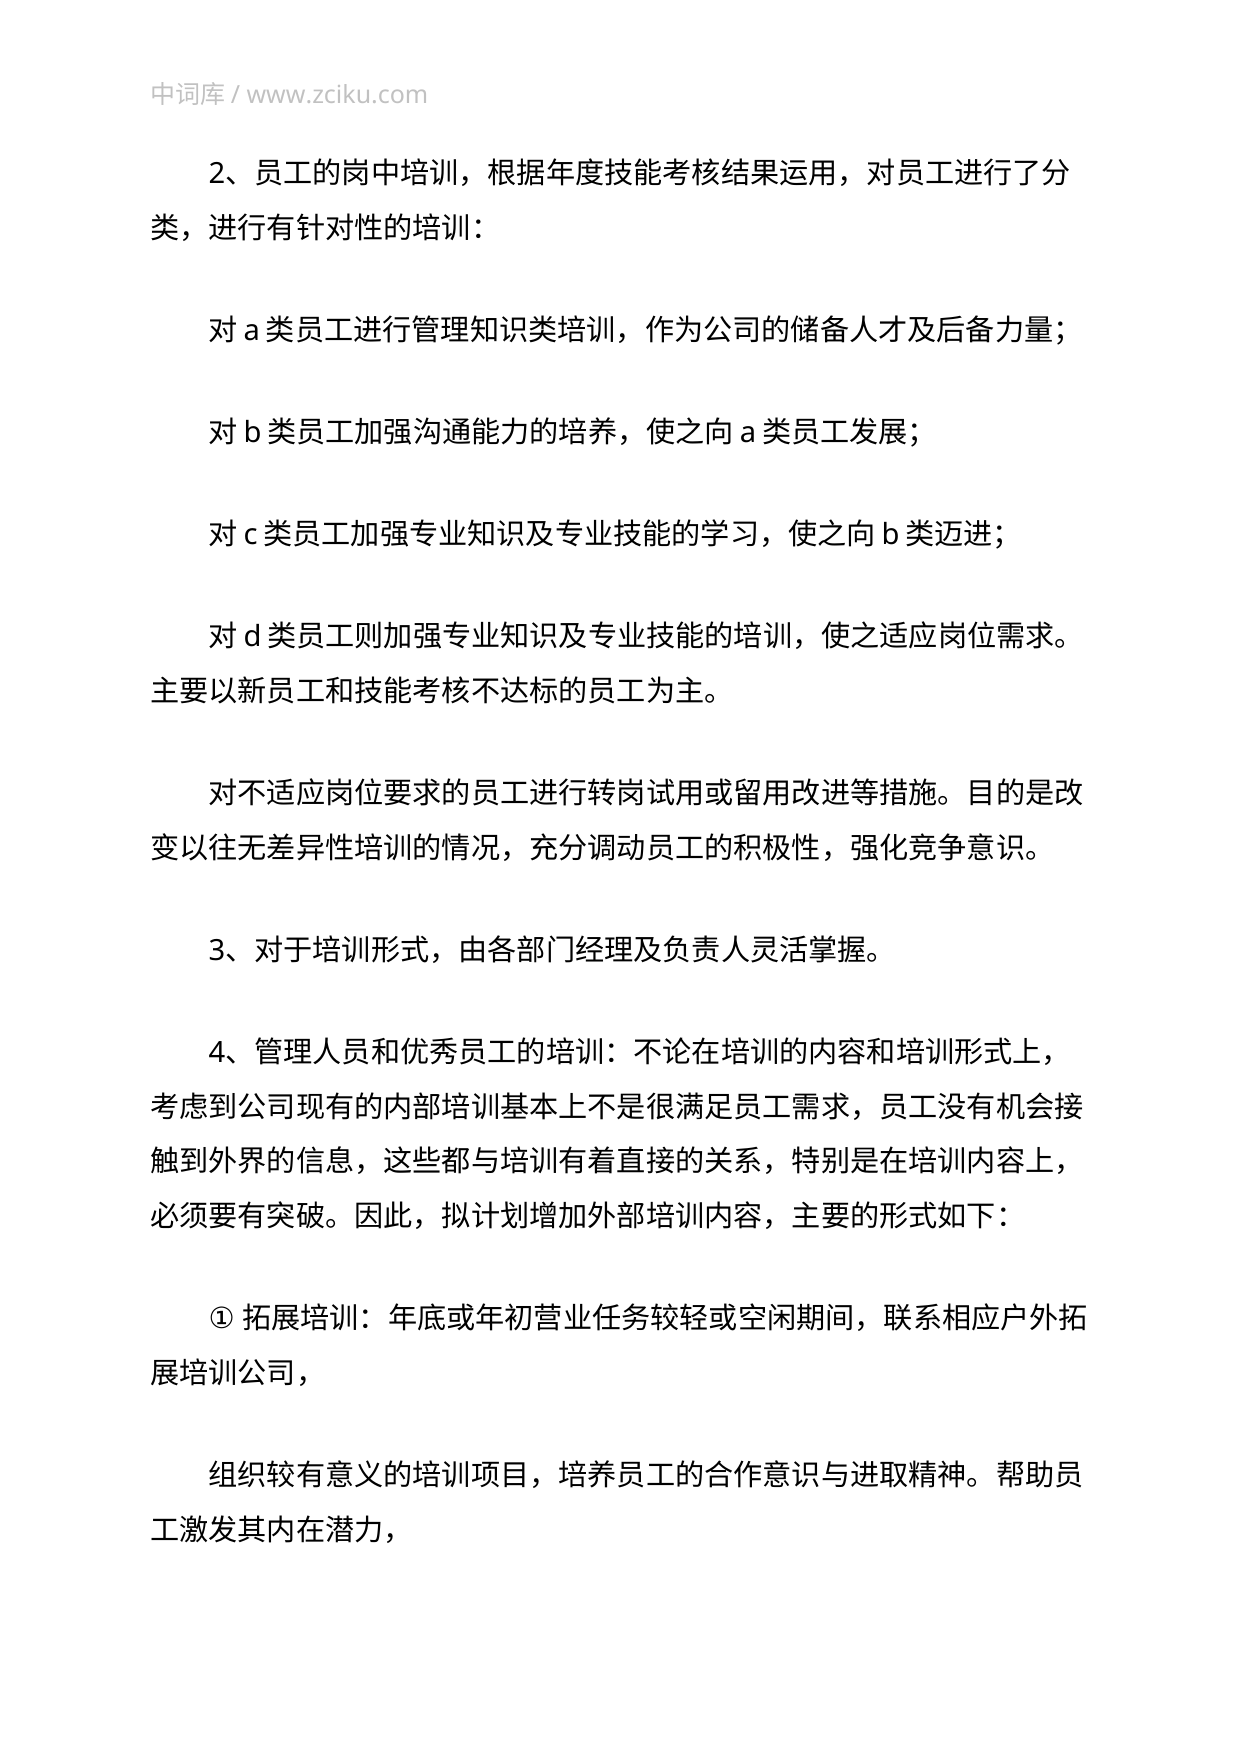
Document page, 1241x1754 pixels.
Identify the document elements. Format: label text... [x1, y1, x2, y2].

text 对a类员工进行管理知识类培训，作为公司的储备人才及后备力量； [150, 307, 1090, 349]
text 对b类员工加强沟通能力的培养，使之向a类员工发展； [150, 409, 1090, 451]
text 组织较有意义的培训项目，培养员工的合作意识与进取精神。帮助员工激发其内在潜力， [150, 1451, 1090, 1549]
text 3、对于培训形式，由各部门经理及负责人灵活掌握。 [150, 926, 1090, 968]
text ① 拓展培训：年底或年初营业任务较轻或空闲期间，联系相应户外拓展培训公司， [150, 1295, 1090, 1392]
text 4、管理人员和优秀员工的培训：不论在培训的内容和培训形式上，考虑到公司现有的内部培训基本上不是很满足员工需求，员工没有机会接触到外界的信息，这些都与培训有着直接的关系，特别是在培训内容上，必须要有突破。因此，拟计划增加外部培训内容，主要的形式如下： [150, 1028, 1090, 1235]
text 对d类员工则加强专业知识及专业技能的培训，使之适应岗位需求。主要以新员工和技能考核不达标的员工为主。 [150, 613, 1090, 710]
text 对c类员工加强专业知识及专业技能的学习，使之向b类迈进； [150, 511, 1090, 553]
text 2、员工的岗中培训，根据年度技能考核结果运用，对员工进行了分类，进行有针对性的培训： [150, 150, 1090, 247]
text 对不适应岗位要求的员工进行转岗试用或留用改进等措施。目的是改变以往无差异性培训的情况，充分调动员工的积极性，强化竞争意识。 [150, 769, 1090, 867]
